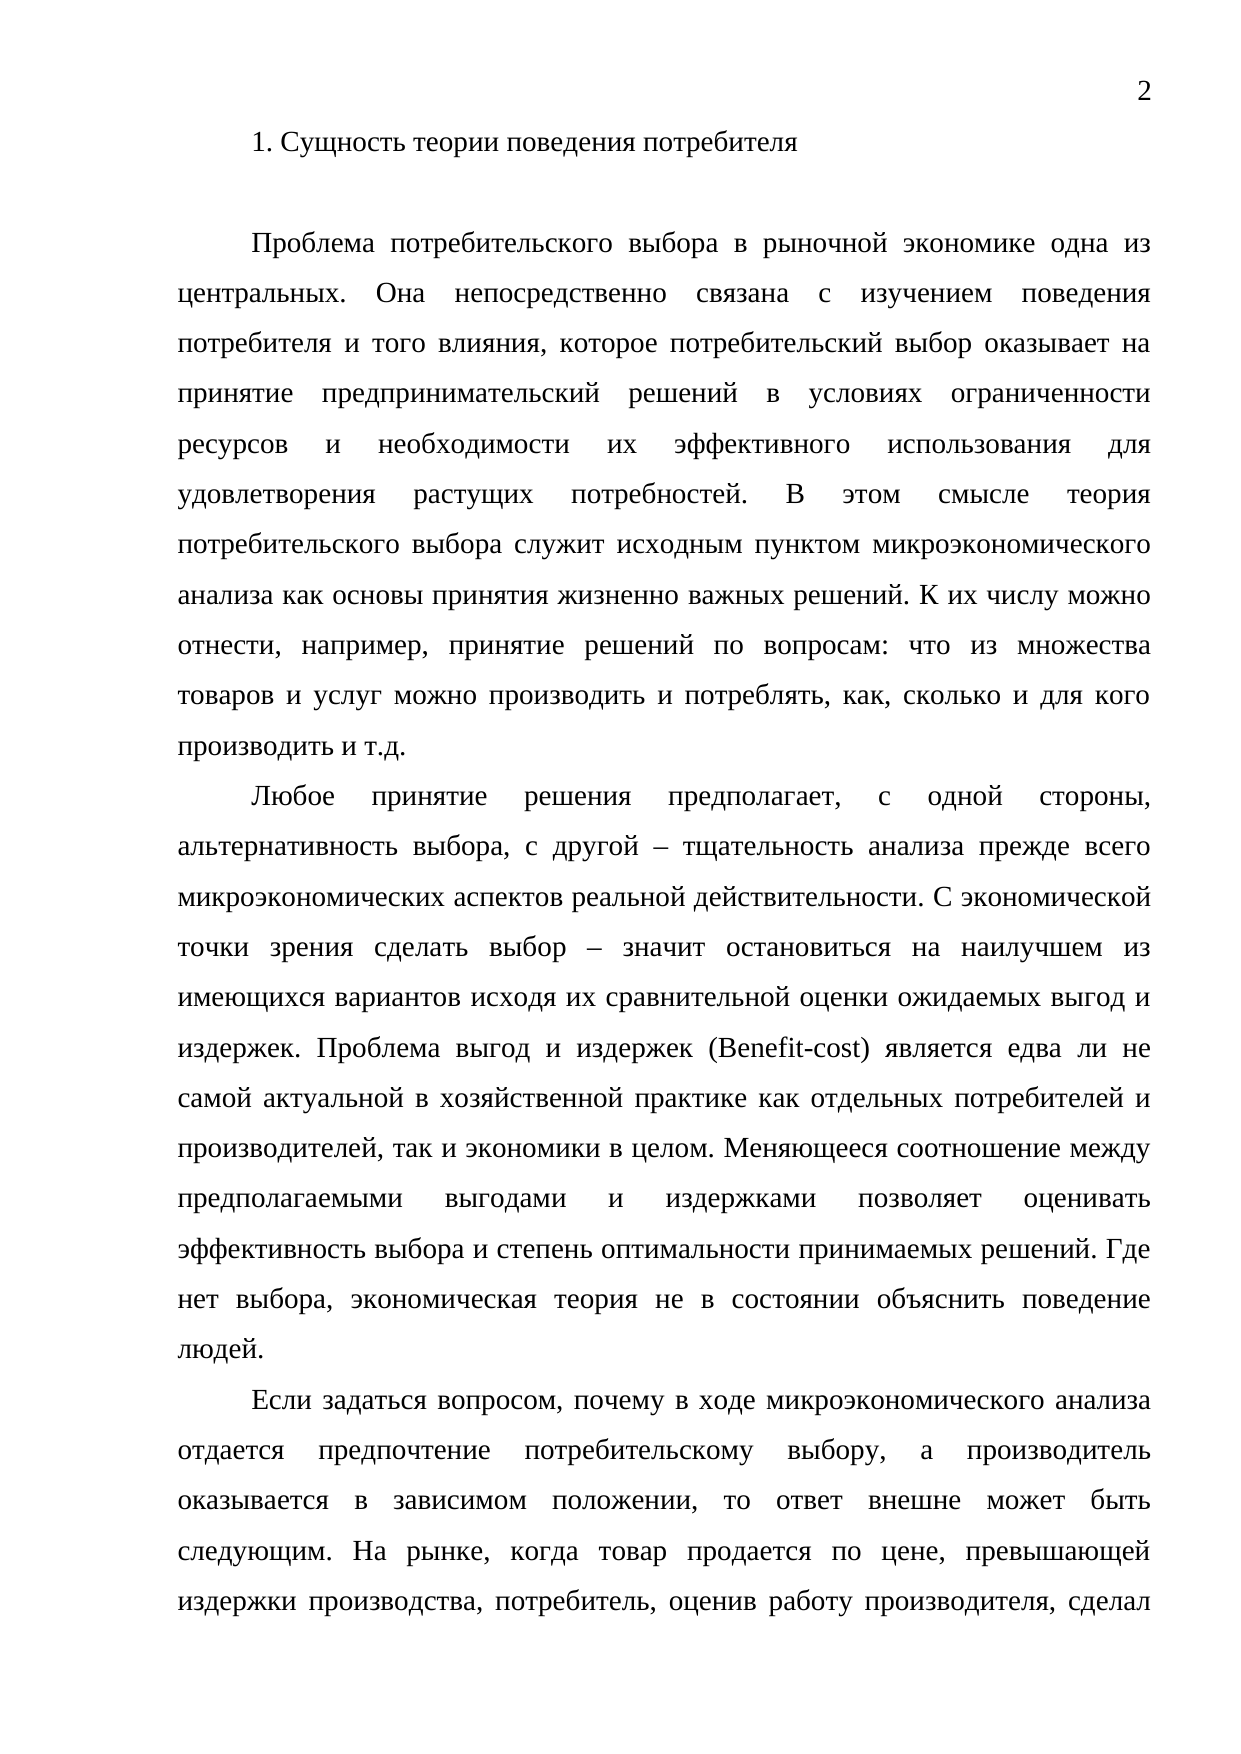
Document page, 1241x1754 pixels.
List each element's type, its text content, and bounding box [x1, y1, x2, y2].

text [177, 1382, 1152, 1617]
text Проблема потребительского выбора в рыночной экономике одна из центральных. Она непосредственно связана с изучением поведения потребителя и того влияния, которое потребительский выбор оказывает на принятие предпринимательский решений в условиях ограниченности ресурсов и необходимости их эффективного использования для удовлетворения растущих потребностей. В этом смысле теория потребительского выбора служит исходным пунктом микроэкономического анализа как основы принятия жизненно важных решений. К их числу можно отнести, например, принятие решений по вопросам: что из множества товаров и услуг можно производить и потреблять, как, сколько и для кого производить и т.д. [177, 225, 1152, 761]
text Любое принятие решения предполагает, с одной стороны, альтернативность выбора, с другой – тщательность анализа прежде всего микроэкономических аспектов реальной действительности. С экономической точки зрения сделать выбор – значит остановиться на наилучшем из имеющихся вариантов исходя их сравнительной оценки ожидаемых выгод и издержек. Проблема выгод и издержек (Benefit-cost) является едва ли не самой актуальной в хозяйственной практике как отдельных потребителей и производителей, так и экономики в целом. Меняющееся соотношение между предполагаемыми выгодами и издержками позволяет оценивать эффективность выбора и степень оптимальности принимаемых решений. Где нет выбора, экономическая теория не в состоянии объяснить поведение людей. [177, 778, 1152, 1365]
text 1. Сущность теории поведения потребителя [177, 124, 1152, 158]
